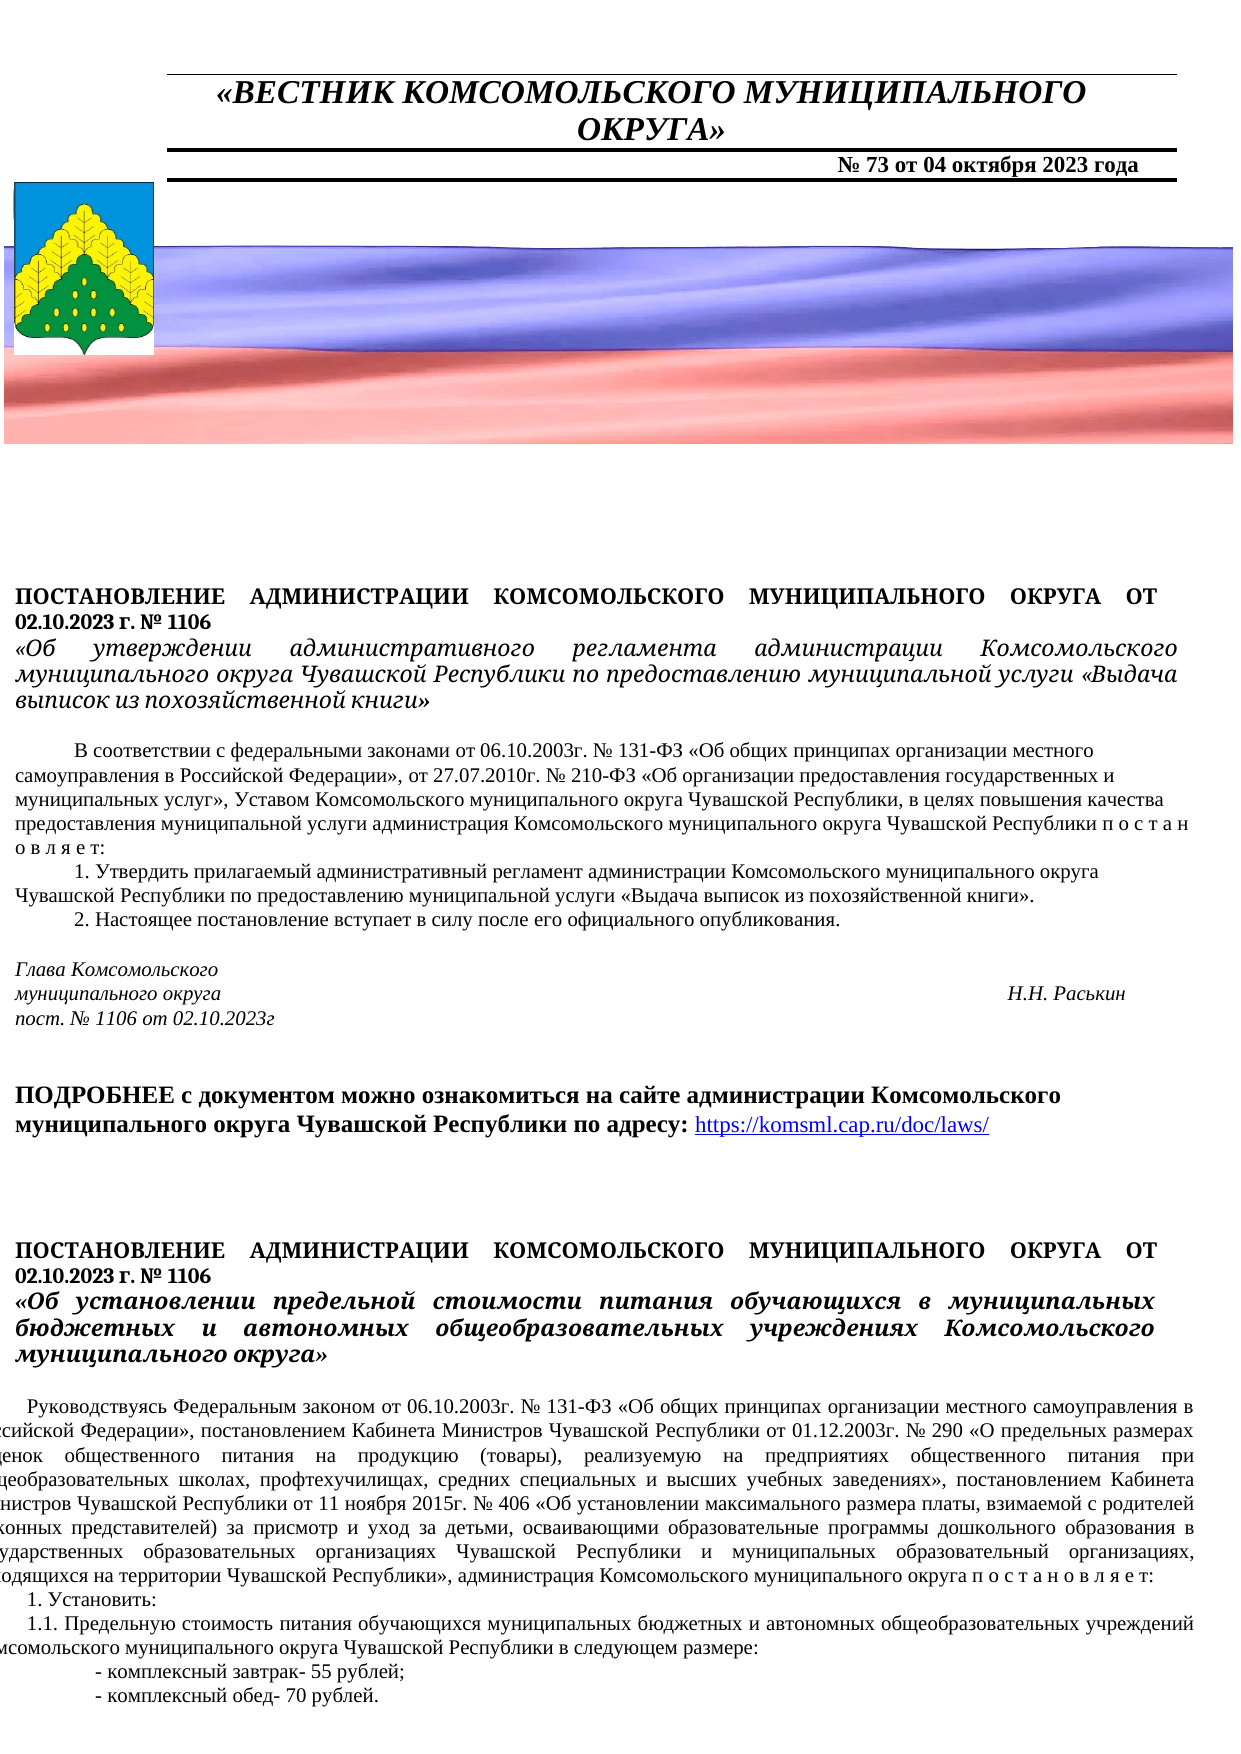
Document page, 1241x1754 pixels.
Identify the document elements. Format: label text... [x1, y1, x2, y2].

text пост. № 1106 от 02.10.2023г [15, 1005, 1196, 1029]
text - комплексный обед- 70 рублей. [15, 1683, 1196, 1707]
text - комплексный завтрак- 55 рублей; [15, 1659, 1196, 1683]
text ПОСТАНОВЛЕНИЕ АДМИНИСТРАЦИИ КОМСОМОЛЬСКОГО МУНИЦИПАЛЬНОГО ОКРУГА ОТ 02.10.2023 г. № 1106 [15, 585, 1157, 635]
text муниципального округа Н.Н. Раськин [15, 981, 1196, 1005]
text Глава Комсомольского [15, 957, 1196, 981]
text В соответствии с федеральными законами от 06.10.2003г. № 131-ФЗ «Об общих принципах организации местного самоуправления в Российской Федерации», от 27.07.2010г. № 210-ФЗ «Об организации предоставления государственных и муниципальных услуг», Уставом Комсомольского муниципального округа Чувашской Республики, в целях повышения качества предоставления муниципальной услуги администрация Комсомольского муниципального округа Чувашской Республики п о с т а н о в л я е т: [15, 738, 1196, 859]
text 1.1. Предельную стоимость питания обучающихся муниципальных бюджетных и автономных общеобразовательных учреждений Комсомольского муниципального округа Чувашской Республики в следующем размере: [0, 1611, 1196, 1659]
subtitle «Об утверждении административного регламента администрации Комсомольского муниципального округа Чувашской Республики по предоставлению муниципальной услуги «Выдача выписок из похозяйственной книги» [15, 635, 1181, 714]
text 2. Настоящее постановление вступает в силу после его официального опубликования. [15, 907, 1196, 931]
table_cell № 73 от 04 октября 2023 года [167, 152, 1177, 178]
picture [4, 148, 1233, 444]
text 1. Утвердить прилагаемый административный регламент администрации Комсомольского муниципального округа Чувашской Республики по предоставлению муниципальной услуги «Выдача выписок из похозяйственной книги». [15, 859, 1196, 907]
text ПОДРОБНЕЕ с документом можно ознакомиться на сайте администрации Комсомольского муниципального округа Чувашской Республики по адресу: https://komsml.cap.ru/doc/laws/ [15, 1080, 1157, 1137]
text Руководствуясь Федеральным законом от 06.10.2003г. № 131-ФЗ «Об общих принципах организации местного самоуправления в Российской Федерации», постановлением Кабинета Министров Чувашской Республики от 01.12.2003г. № 290 «О предельных размерах наценок общественного питания на продукцию (товары), реализуемую на предприятиях общественного питания при общеобразовательных школах, профтехучилищах, средних специальных и высших учебных заведениях», постановлением Кабинета Министров Чувашской Республики от 11 ноября 2015г. № 406 «Об установлении максимального размера платы, взимаемой с родителей (законных представителей) за присмотр и уход за детьми, осваивающими образовательные программы дошкольного образования в государственных образовательных организациях Чувашской Республики и муниципальных образовательный организациях, находящихся на территории Чувашской Республики», администрация Комсомольского муниципального округа п о с т а н о в л я е т: [0, 1394, 1196, 1587]
text «Об установлении предельной стоимости питания обучающихся в муниципальных бюджетных и автономных общеобразовательных учреждениях Комсомольского муниципального округа» [15, 1289, 1157, 1368]
text ПОСТАНОВЛЕНИЕ АДМИНИСТРАЦИИ КОМСОМОЛЬСКОГО МУНИЦИПАЛЬНОГО ОКРУГА ОТ 02.10.2023 г. № 1106 [15, 1238, 1157, 1289]
text 1. Установить: [0, 1587, 1196, 1611]
table_header «ВЕСТНИК КОМСОМОЛЬСКОГО МУНИЦИПАЛЬНОГО ОКРУГА» [167, 75, 1177, 148]
